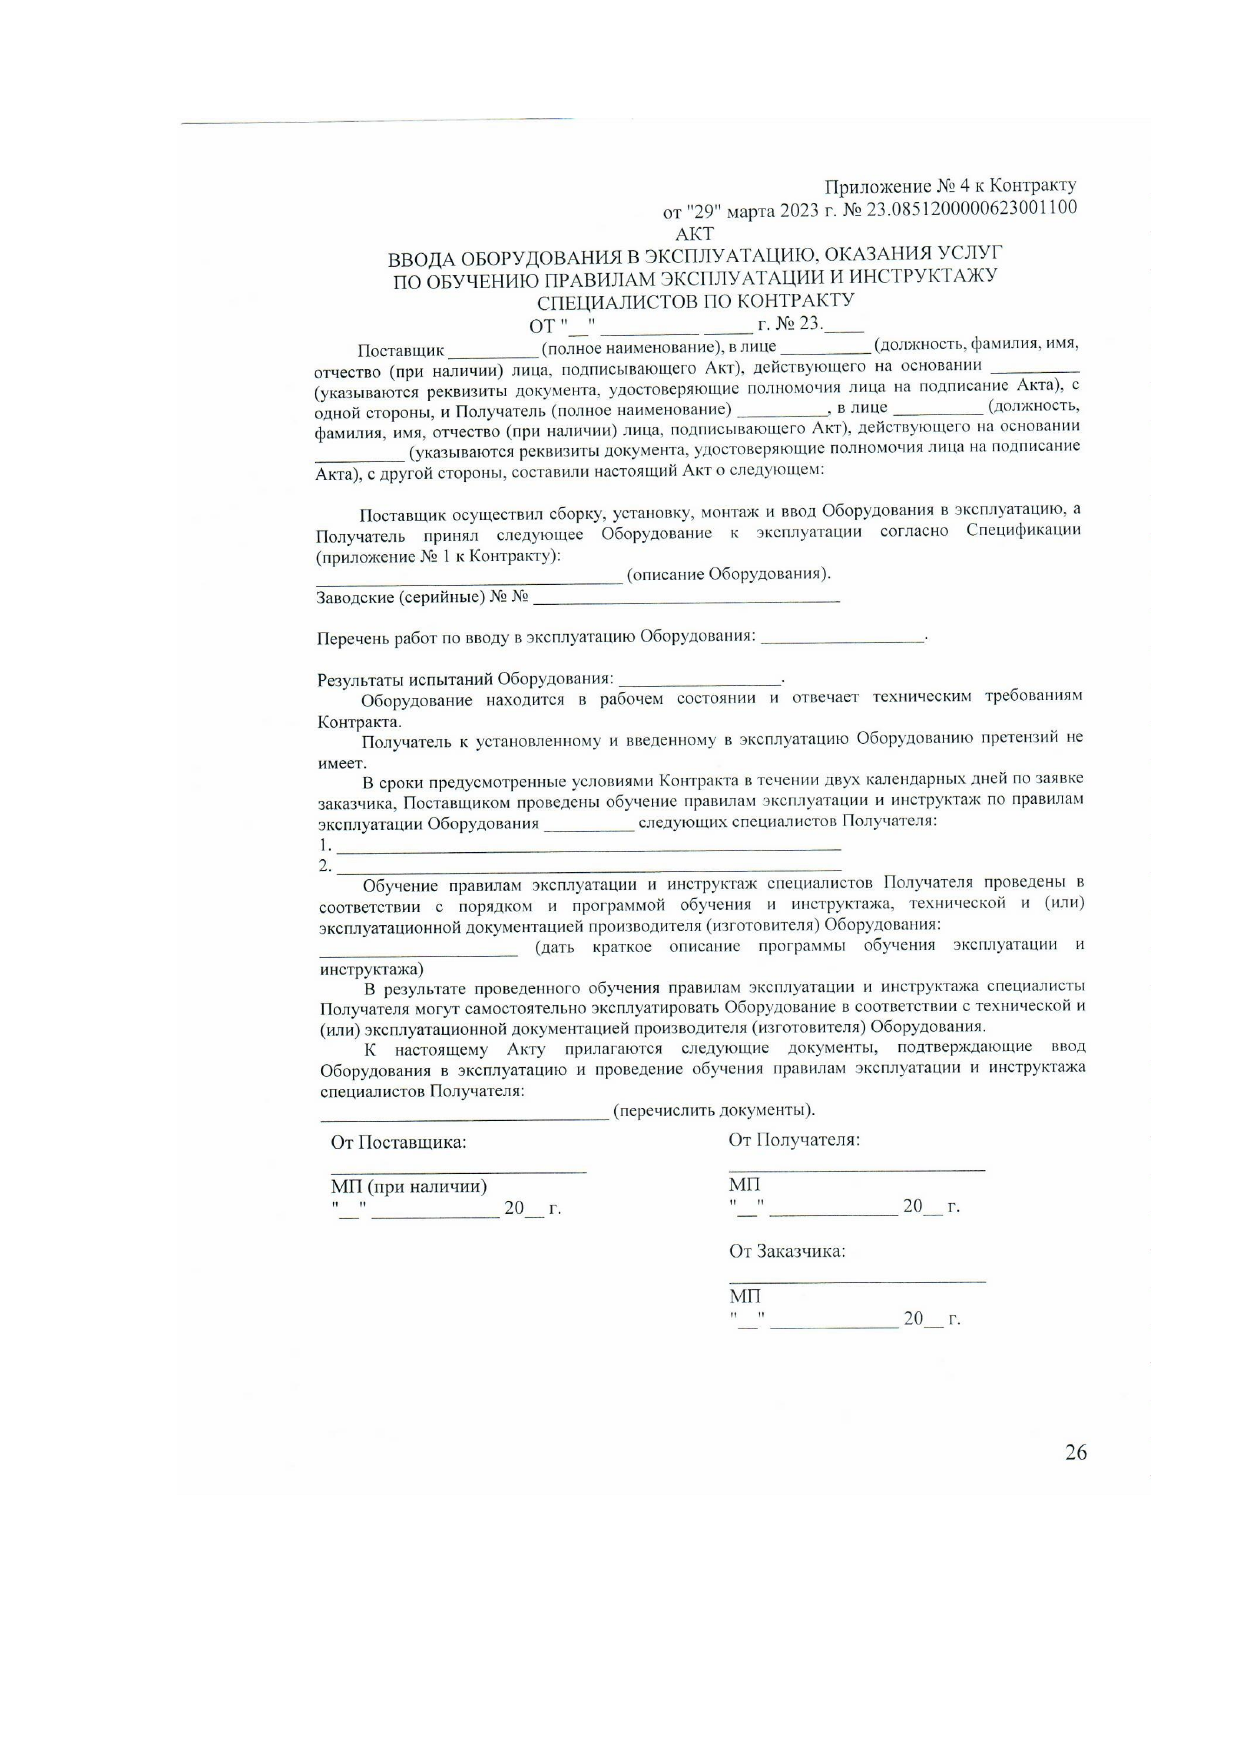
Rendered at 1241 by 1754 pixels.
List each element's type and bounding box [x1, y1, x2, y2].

picture [177, 118, 1151, 1495]
